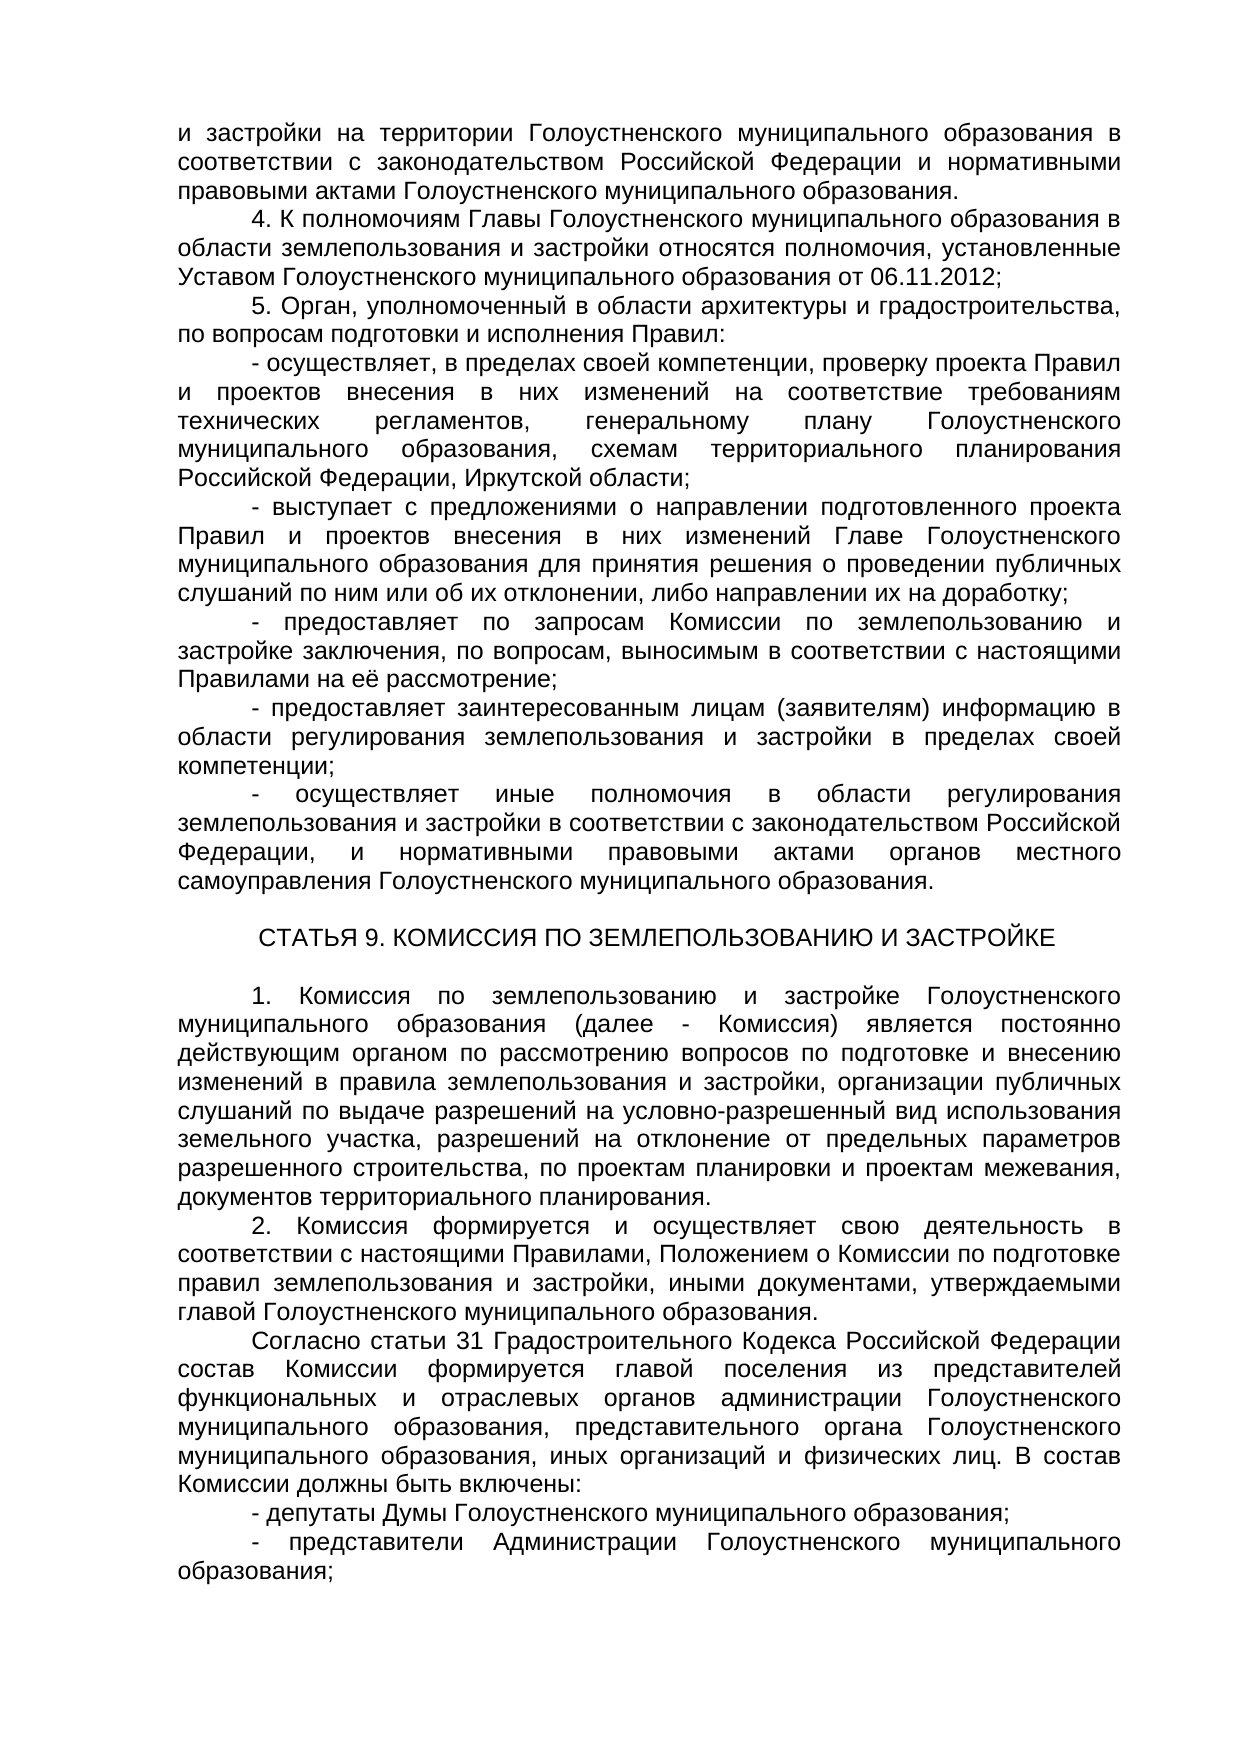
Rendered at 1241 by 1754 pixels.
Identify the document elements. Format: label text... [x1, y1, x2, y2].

text - осуществляет, в пределах своей компетенции, проверку проекта Правил и проектов внесения в них изменений на соответствие требованиям технических регламентов, генеральному плану Голоустненского муниципального образования, схемам территориального планирования Российской Федерации, Иркутской области; [177, 348, 1122, 492]
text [177, 118, 1122, 204]
text - предоставляет заинтересованным лицам (заявителям) информацию в области регулирования землепользования и застройки в пределах своей компетенции; [177, 693, 1122, 779]
text - депутаты Думы Голоустненского муниципального образования; [177, 1498, 1122, 1527]
text - представители Администрации Голоустненского муниципального образования; [177, 1527, 1122, 1584]
text - предоставляет по запросам Комиссии по землепользованию и застройке заключения, по вопросам, выносимым в соответствии с настоящими Правилами на её рассмотрение; [177, 607, 1122, 693]
text - осуществляет иные полномочия в области регулирования землепользования и застройки в соответствии с законодательством Российской Федерации, и нормативными правовыми актами органов местного самоуправления Голоустненского муниципального образования. [177, 779, 1122, 894]
text 4. К полномочиям Главы Голоустненского муниципального образования в области землепользования и застройки относятся полномочия, установленные Уставом Голоустненского муниципального образования от 06.11.2012; [177, 204, 1122, 291]
text 5. Орган, уполномоченный в области архитектуры и градостроительства, по вопросам подготовки и исполнения Правил: [177, 291, 1122, 348]
text СТАТЬЯ 9. КОМИССИЯ ПО ЗЕМЛЕПОЛЬЗОВАНИЮ И ЗАСТРОЙКЕ [118, 923, 1122, 952]
text 1. Комиссия по землепользованию и застройке Голоустненского муниципального образования (далее - Комиссия) является постоянно действующим органом по рассмотрению вопросов по подготовке и внесению изменений в правила землепользования и застройки, организации публичных слушаний по выдаче разрешений на условно-разрешенный вид использования земельного участка, разрешений на отклонение от предельных параметров разрешенного строительства, по проектам планировки и проектам межевания, документов территориального планирования. [177, 981, 1122, 1211]
text 2. Комиссия формируется и осуществляет свою деятельность в соответствии с настоящими Правилами, Положением о Комиссии по подготовке правил землепользования и застройки, иными документами, утверждаемыми главой Голоустненского муниципального образования. [177, 1211, 1122, 1326]
text Согласно статьи 31 Градостроительного Кодекса Российской Федерации состав Комиссии формируется главой поселения из представителей функциональных и отраслевых органов администрации Голоустненского муниципального образования, представительного органа Голоустненского муниципального образования, иных организаций и физических лиц. В состав Комиссии должны быть включены: [177, 1326, 1122, 1498]
text - выступает с предложениями о направлении подготовленного проекта Правил и проектов внесения в них изменений Главе Голоустненского муниципального образования для принятия решения о проведении публичных слушаний по ним или об их отклонении, либо направлении их на доработку; [177, 492, 1122, 607]
